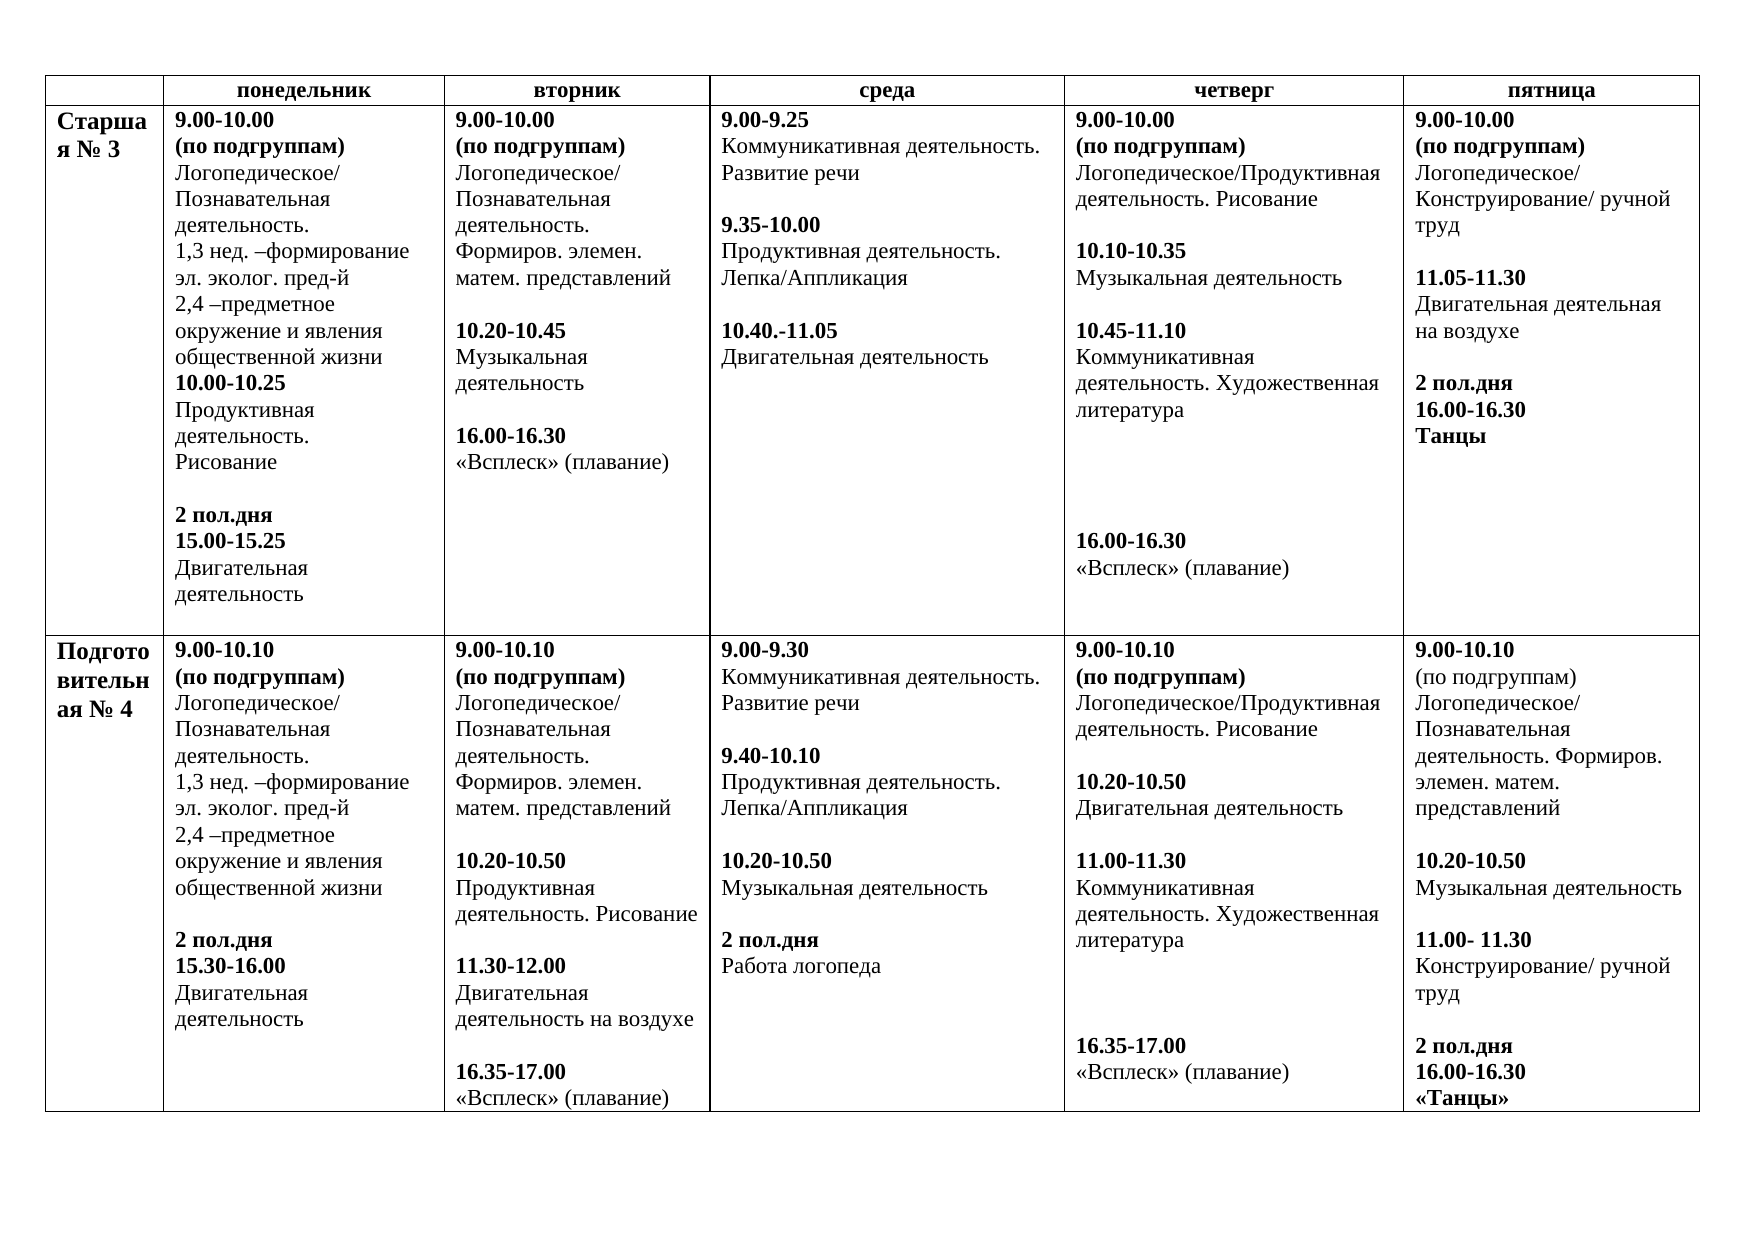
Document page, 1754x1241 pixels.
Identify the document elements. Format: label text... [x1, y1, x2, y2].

table_cell пятница [1404, 76, 1699, 105]
table_cell [46, 76, 163, 105]
table_cell 9.00-10.10 (по подгруппам) Логопедическое/ Познавательная деятельность. 1,3 нед. –формирование эл. эколог. пред-й 2,4 –предметное окружение и явления общественной жизни 2 пол.дня 15.30-16.00 Двигательная деятельность [164, 636, 444, 1111]
table_cell 9.00-10.10 (по подгруппам) Логопедическое/ Познавательная деятельность. Формиров. элемен. матем. представлений 10.20-10.50 Продуктивная деятельность. Рисование 11.30-12.00 Двигательная деятельность на воздухе 16.35-17.00 «Всплеск» (плавание) [445, 636, 709, 1111]
table_cell четверг [1065, 76, 1403, 105]
table_cell 9.00-9.30 Коммуникативная деятельность. Развитие речи 9.40-10.10 Продуктивная деятельность. Лепка/Аппликация 10.20-10.50 Музыкальная деятельность 2 пол.дня Работа логопеда [711, 636, 1064, 1111]
table_cell 9.00-10.00 (по подгруппам) Логопедическое/Продуктивная деятельность. Рисование 10.10-10.35 Музыкальная деятельность 10.45-11.10 Коммуникативная деятельность. Художественная литература 16.00-16.30 «Всплеск» (плавание) [1065, 106, 1403, 635]
table_cell 9.00-10.00 (по подгруппам) Логопедическое/ Конструирование/ ручной труд 11.05-11.30 Двигательная деятельная на воздухе 2 пол.дня 16.00-16.30 Танцы [1404, 106, 1699, 635]
table_cell 9.00-9.25 Коммуникативная деятельность. Развитие речи 9.35-10.00 Продуктивная деятельность. Лепка/Аппликация 10.40.-11.05 Двигательная деятельность [711, 106, 1064, 635]
table_cell 9.00-10.10 (по подгруппам) Логопедическое/Продуктивная деятельность. Рисование 10.20-10.50 Двигательная деятельность 11.00-11.30 Коммуникативная деятельность. Художественная литература 16.35-17.00 «Всплеск» (плавание) [1065, 636, 1403, 1111]
table_cell 9.00-10.00 (по подгруппам) Логопедическое/ Познавательная деятельность. Формиров. элемен. матем. представлений 10.20-10.45 Музыкальная деятельность 16.00-16.30 «Всплеск» (плавание) [445, 106, 709, 635]
table_cell вторник [445, 76, 709, 105]
table_cell 9.00-10.00 (по подгруппам) Логопедическое/ Познавательная деятельность. 1,3 нед. –формирование эл. эколог. пред-й 2,4 –предметное окружение и явления общественной жизни 10.00-10.25 Продуктивная деятельность. Рисование 2 пол.дня 15.00-15.25 Двигательная деятельность [164, 106, 444, 635]
table_cell Подготовительная № 4 [46, 636, 163, 1111]
table_cell среда [711, 76, 1064, 105]
table_cell понедельник [164, 76, 444, 105]
table_cell Старшая № 3 [46, 106, 163, 635]
table_cell 9.00-10.10 (по подгруппам) Логопедическое/ Познавательная деятельность. Формиров. элемен. матем. представлений 10.20-10.50 Музыкальная деятельность 11.00- 11.30 Конструирование/ ручной труд 2 пол.дня 16.00-16.30 «Танцы» [1404, 636, 1699, 1111]
